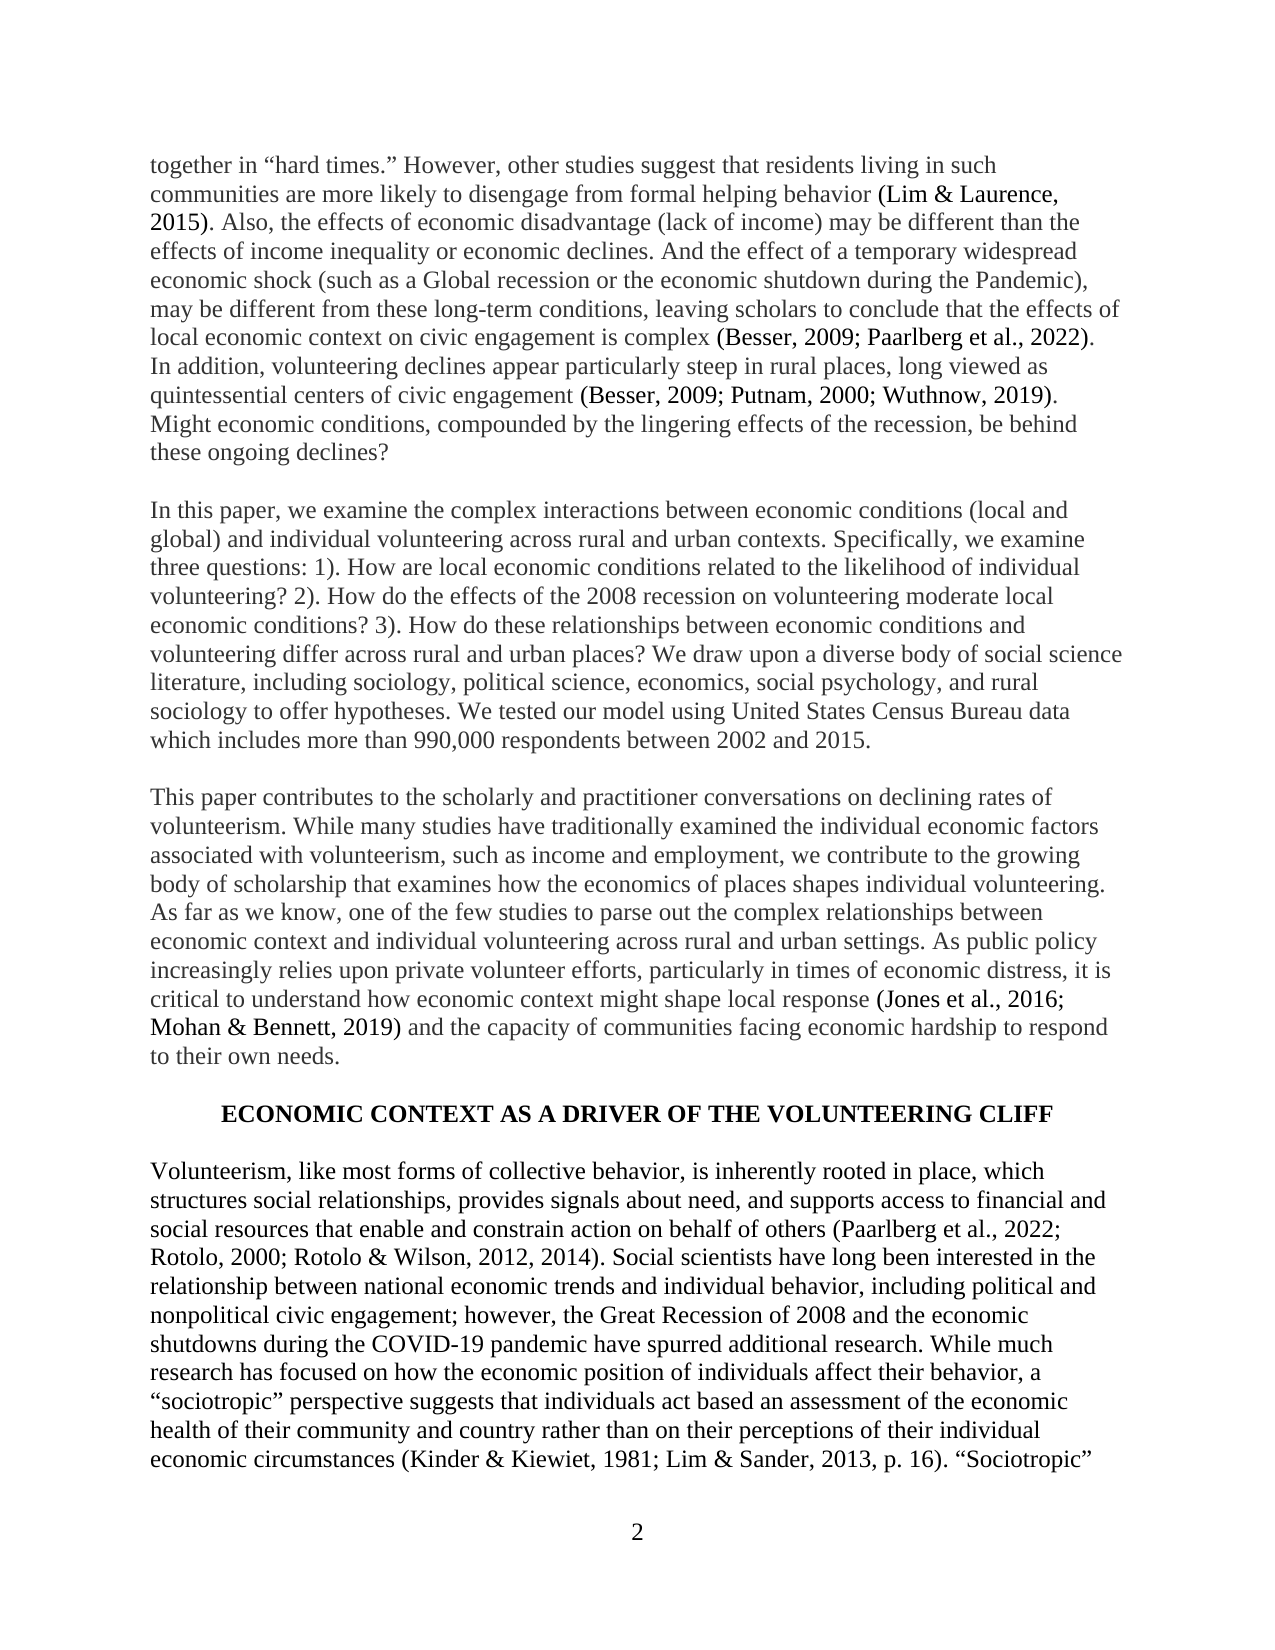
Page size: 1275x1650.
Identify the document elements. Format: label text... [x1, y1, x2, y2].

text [150, 1156, 1125, 1472]
subtitle Economic Context as a driver of the Volunteering cliff [150, 1099, 1125, 1127]
text In this paper, we examine the complex interactions between economic conditions (local and global) and individual volunteering across rural and urban contexts. Specifically, we examine three questions: 1). How are local economic conditions related to the likelihood of individual volunteering? 2). How do the effects of the 2008 recession on volunteering moderate local economic conditions? 3). How do these relationships between economic conditions and volunteering differ across rural and urban places? We draw upon a diverse body of social science literature, including sociology, political science, economics, social psychology, and rural sociology to offer hypotheses. We tested our model using United States Census Bureau data which includes more than 990,000 respondents between 2002 and 2015. [150, 495, 1125, 754]
text In addition, volunteering declines appear particularly steep in rural places, long viewed as quintessential centers of civic engagement (Besser, 2009; Putnam, 2000; Wuthnow, 2019). Might economic conditions, compounded by the lingering effects of the recession, be behind these ongoing declines? [150, 351, 1125, 466]
text This paper contributes to the scholarly and practitioner conversations on declining rates of volunteerism. While many studies have traditionally examined the individual economic factors associated with volunteerism, such as income and employment, we contribute to the growing body of scholarship that examines how the economics of places shapes individual volunteering. As far as we know, one of the few studies to parse out the complex relationships between economic context and individual volunteering across rural and urban settings. As public policy increasingly relies upon private volunteer efforts, particularly in times of economic distress, it is critical to understand how economic context might shape local response (Jones et al., 2016; Mohan & Bennett, 2019) and the capacity of communities facing economic hardship to respond to their own needs. [150, 782, 1125, 1070]
